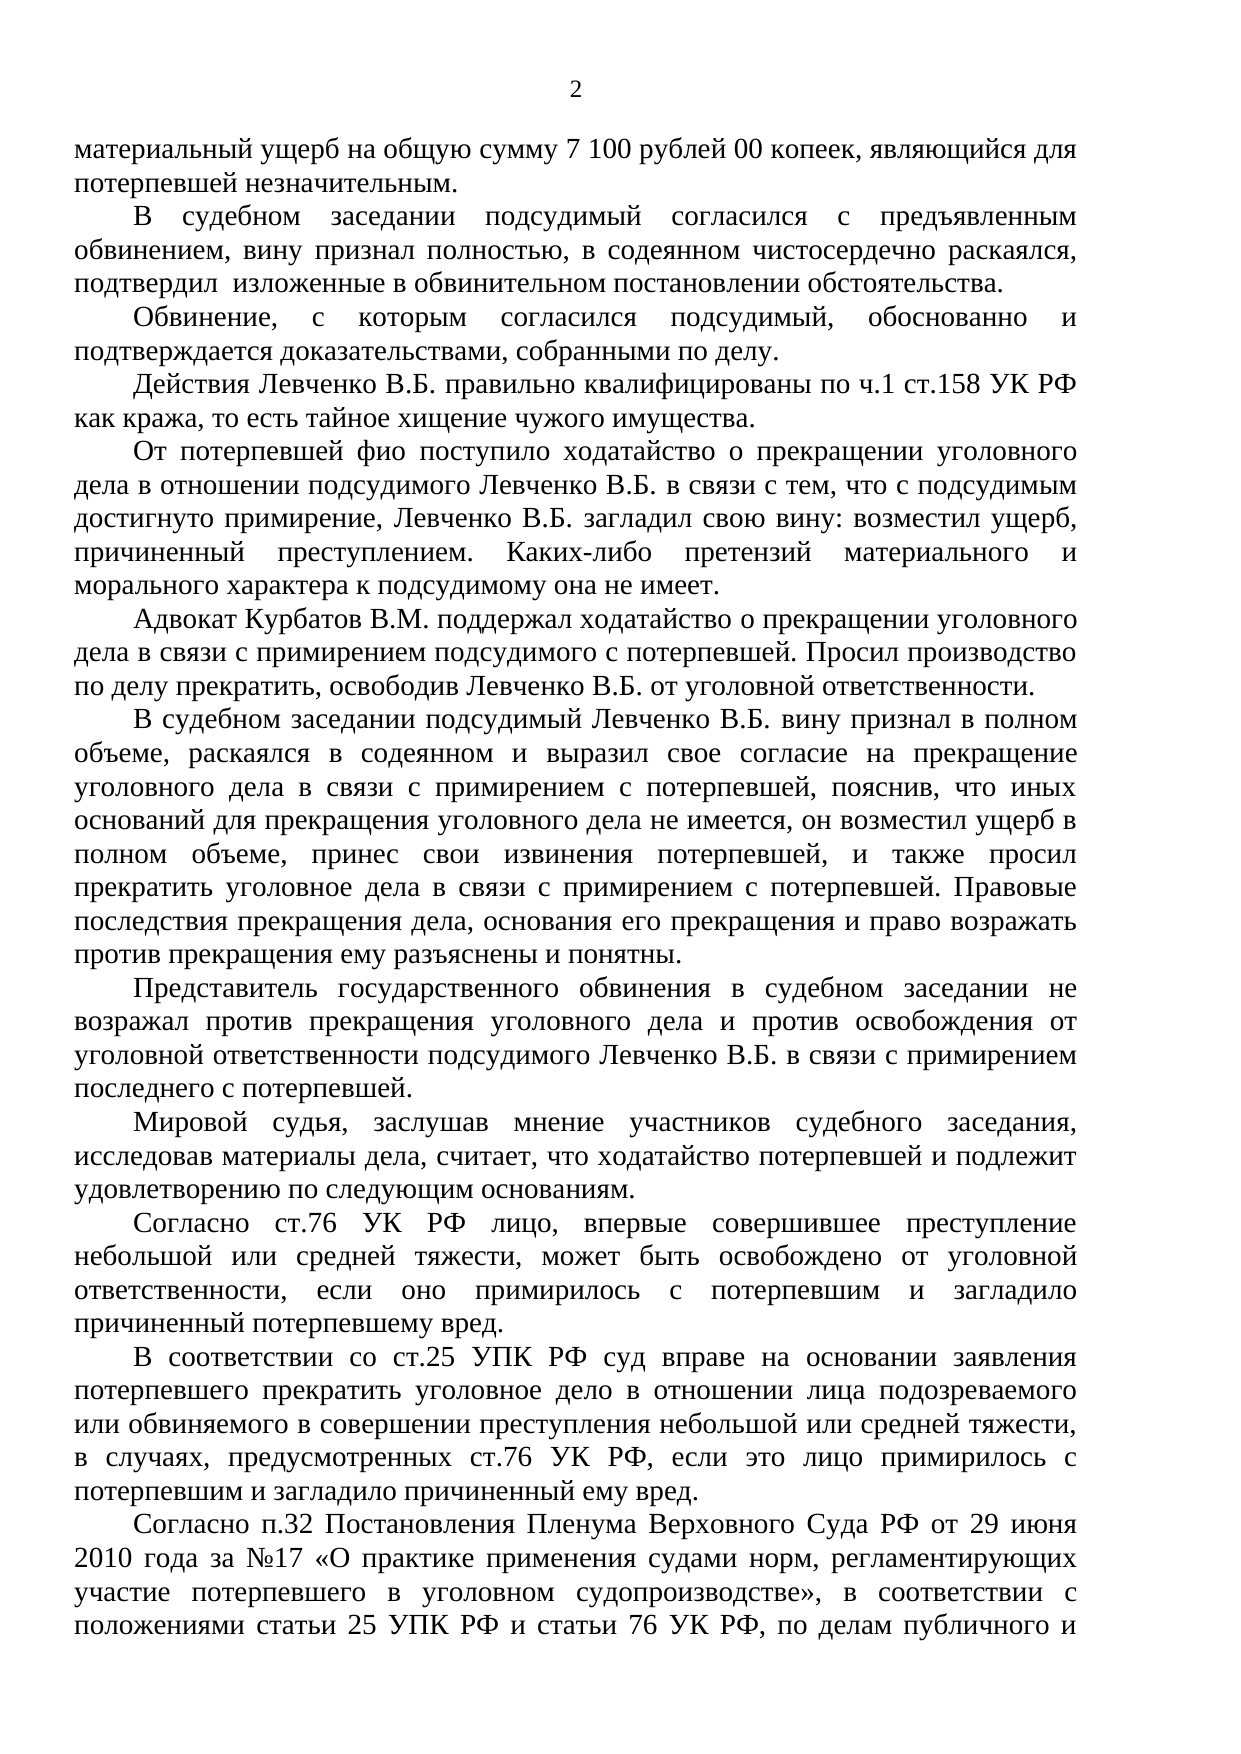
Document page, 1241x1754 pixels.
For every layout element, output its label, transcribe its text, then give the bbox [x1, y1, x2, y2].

text Согласно ст.76 УК РФ лицо, впервые совершившее преступление небольшой или средней тяжести, может быть освобождено от уголовной ответственности, если оно примирилось с потерпевшим и загладило причиненный потерпевшему вред. [74, 1205, 1078, 1339]
text В судебном заседании подсудимый согласился с предъявленным обвинением, вину признал полностью, в содеянном чистосердечно раскаялся, подтвердил изложенные в обвинительном постановлении обстоятельства. [74, 198, 1078, 299]
text Действия Левченко В.Б. правильно квалифицированы по ч.1 ст.158 УК РФ как кража, то есть тайное хищение чужого имущества. [74, 366, 1078, 433]
text Обвинение, с которым согласился подсудимый, обоснованно и подтверждается доказательствами, собранными по делу. [74, 299, 1078, 366]
text В соответствии со ст.25 УПК РФ суд вправе на основании заявления потерпевшего прекратить уголовное дело в отношении лица подозреваемого или обвиняемого в совершении преступления небольшой или средней тяжести, в случаях, предусмотренных ст.76 УК РФ, если это лицо примирилось с потерпевшим и загладило причиненный ему вред. [74, 1339, 1078, 1507]
text В судебном заседании подсудимый Левченко В.Б. вину признал в полном объеме, раскаялся в содеянном и выразил свое согласие на прекращение уголовного дела в связи с примирением с потерпевшей, пояснив, что иных оснований для прекращения уголовного дела не имеется, он возместил ущерб в полном объеме, принес свои извинения потерпевшей, и также просил прекратить уголовное дела в связи с примирением с потерпевшей. Правовые последствия прекращения дела, основания его прекращения и право возражать против прекращения ему разъяснены и понятны. [74, 702, 1078, 970]
text Представитель государственного обвинения в судебном заседании не возражал против прекращения уголовного дела и против освобождения от уголовной ответственности подсудимого Левченко В.Б. в связи с примирением последнего с потерпевшей. [74, 970, 1078, 1104]
text От потерпевшей фио поступило ходатайство о прекращении уголовного дела в отношении подсудимого Левченко В.Б. в связи с тем, что с подсудимым достигнуто примирение, Левченко В.Б. загладил свою вину: возместил ущерб, причиненный преступлением. Каких-либо претензий материального и морального характера к подсудимому она не имеет. [74, 433, 1078, 601]
text Адвокат Курбатов В.М. поддержал ходатайство о прекращении уголовного дела в связи с примирением подсудимого с потерпевшей. Просил производство по делу прекратить, освободив Левченко В.Б. от уголовной ответственности. [74, 601, 1078, 702]
text Мировой судья, заслушав мнение участников судебного заседания, исследовав материалы дела, считает, что ходатайство потерпевшей и подлежит удовлетворению по следующим основаниям. [74, 1104, 1078, 1205]
